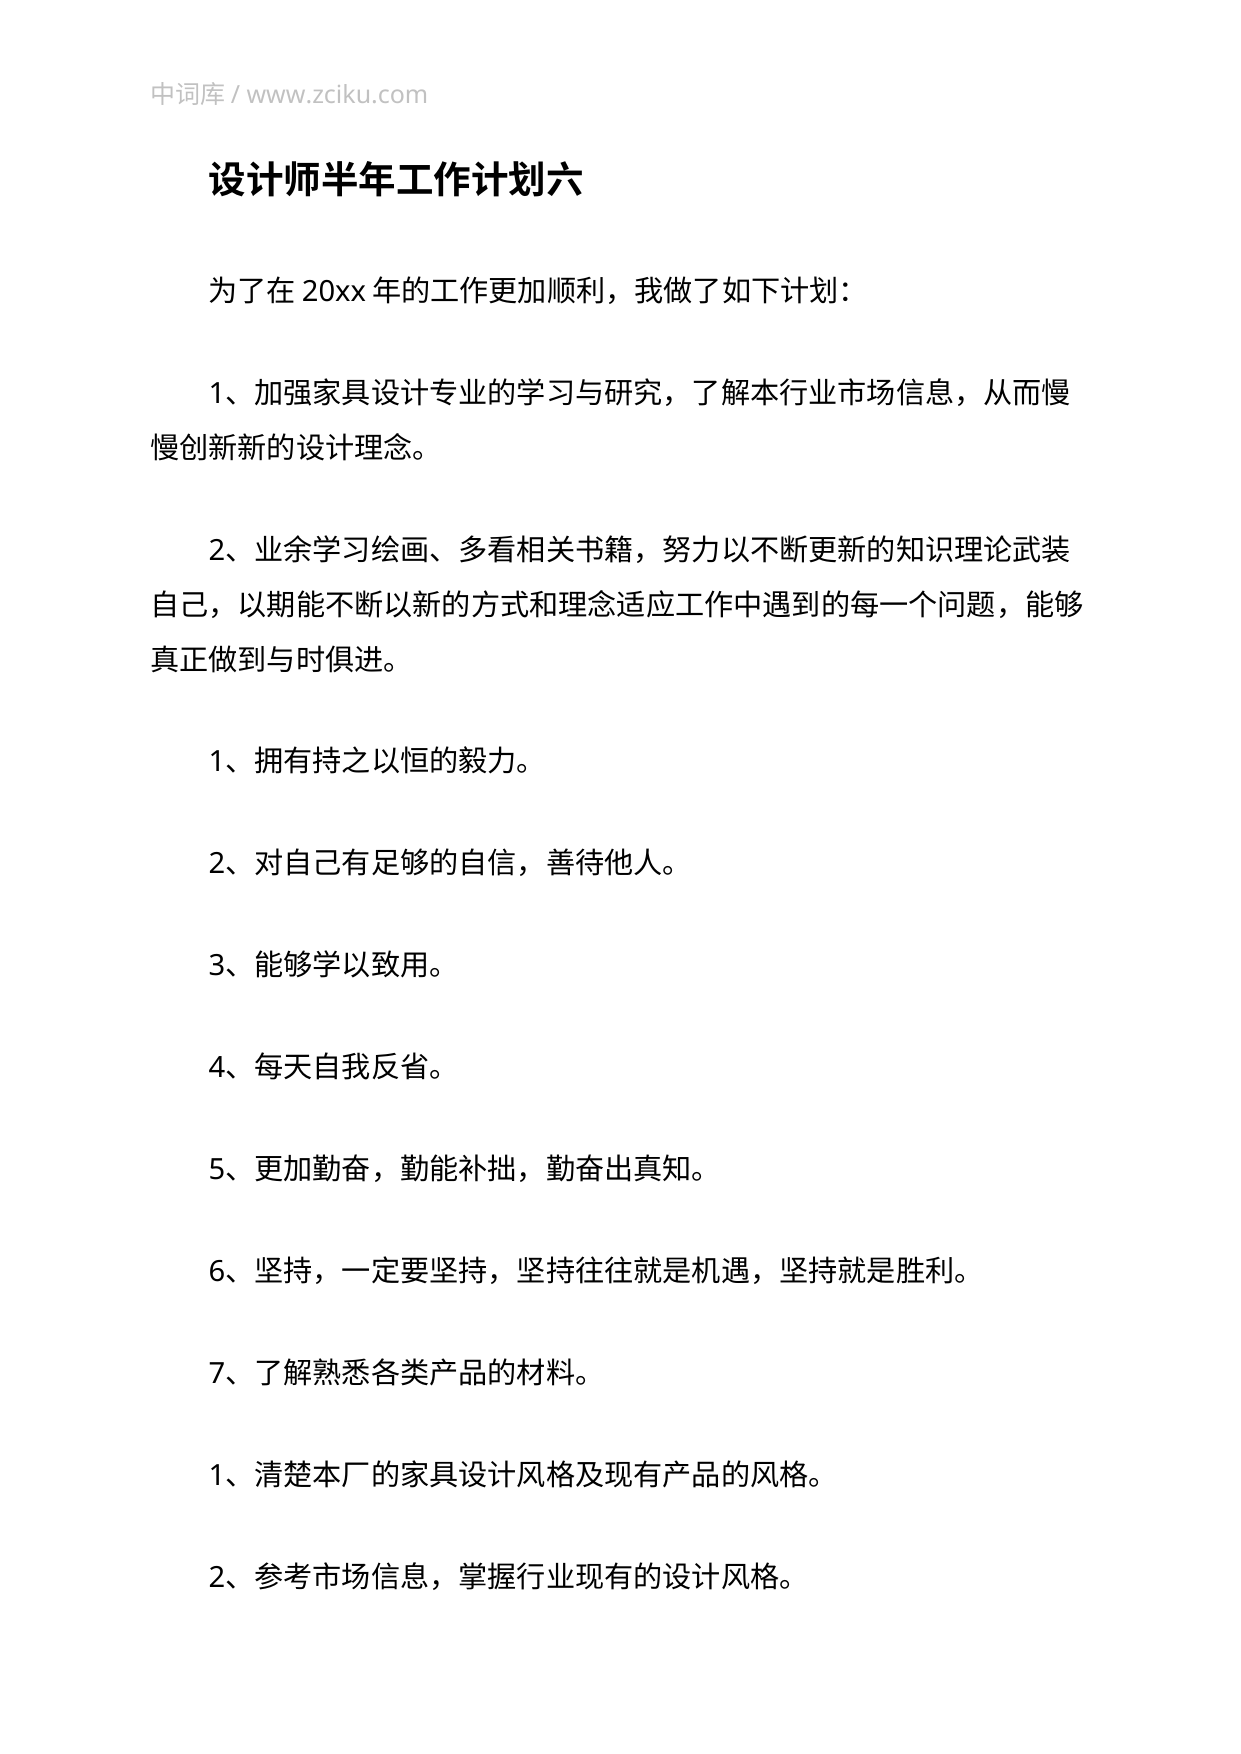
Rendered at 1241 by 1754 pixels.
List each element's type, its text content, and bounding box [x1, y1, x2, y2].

text 3、能够学以致用。 [150, 942, 1090, 984]
text 设计师半年工作计划六 [150, 150, 1090, 204]
text 为了在20xx年的工作更加顺利，我做了如下计划： [150, 267, 1090, 310]
text 2、对自己有足够的自信，善待他人。 [150, 840, 1090, 882]
text 2、参考市场信息，掌握行业现有的设计风格。 [150, 1554, 1090, 1596]
text 6、坚持，一定要坚持，坚持往往就是机遇，坚持就是胜利。 [150, 1248, 1090, 1290]
text 1、清楚本厂的家具设计风格及现有产品的风格。 [150, 1452, 1090, 1494]
text 1、加强家具设计专业的学习与研究，了解本行业市场信息，从而慢慢创新新的设计理念。 [150, 369, 1090, 467]
text 2、业余学习绘画、多看相关书籍，努力以不断更新的知识理论武装自己，以期能不断以新的方式和理念适应工作中遇到的每一个问题，能够真正做到与时俱进。 [150, 526, 1090, 678]
text 1、拥有持之以恒的毅力。 [150, 738, 1090, 780]
text 4、每天自我反省。 [150, 1044, 1090, 1086]
text 5、更加勤奋，勤能补拙，勤奋出真知。 [150, 1146, 1090, 1188]
text 7、了解熟悉各类产品的材料。 [150, 1350, 1090, 1392]
